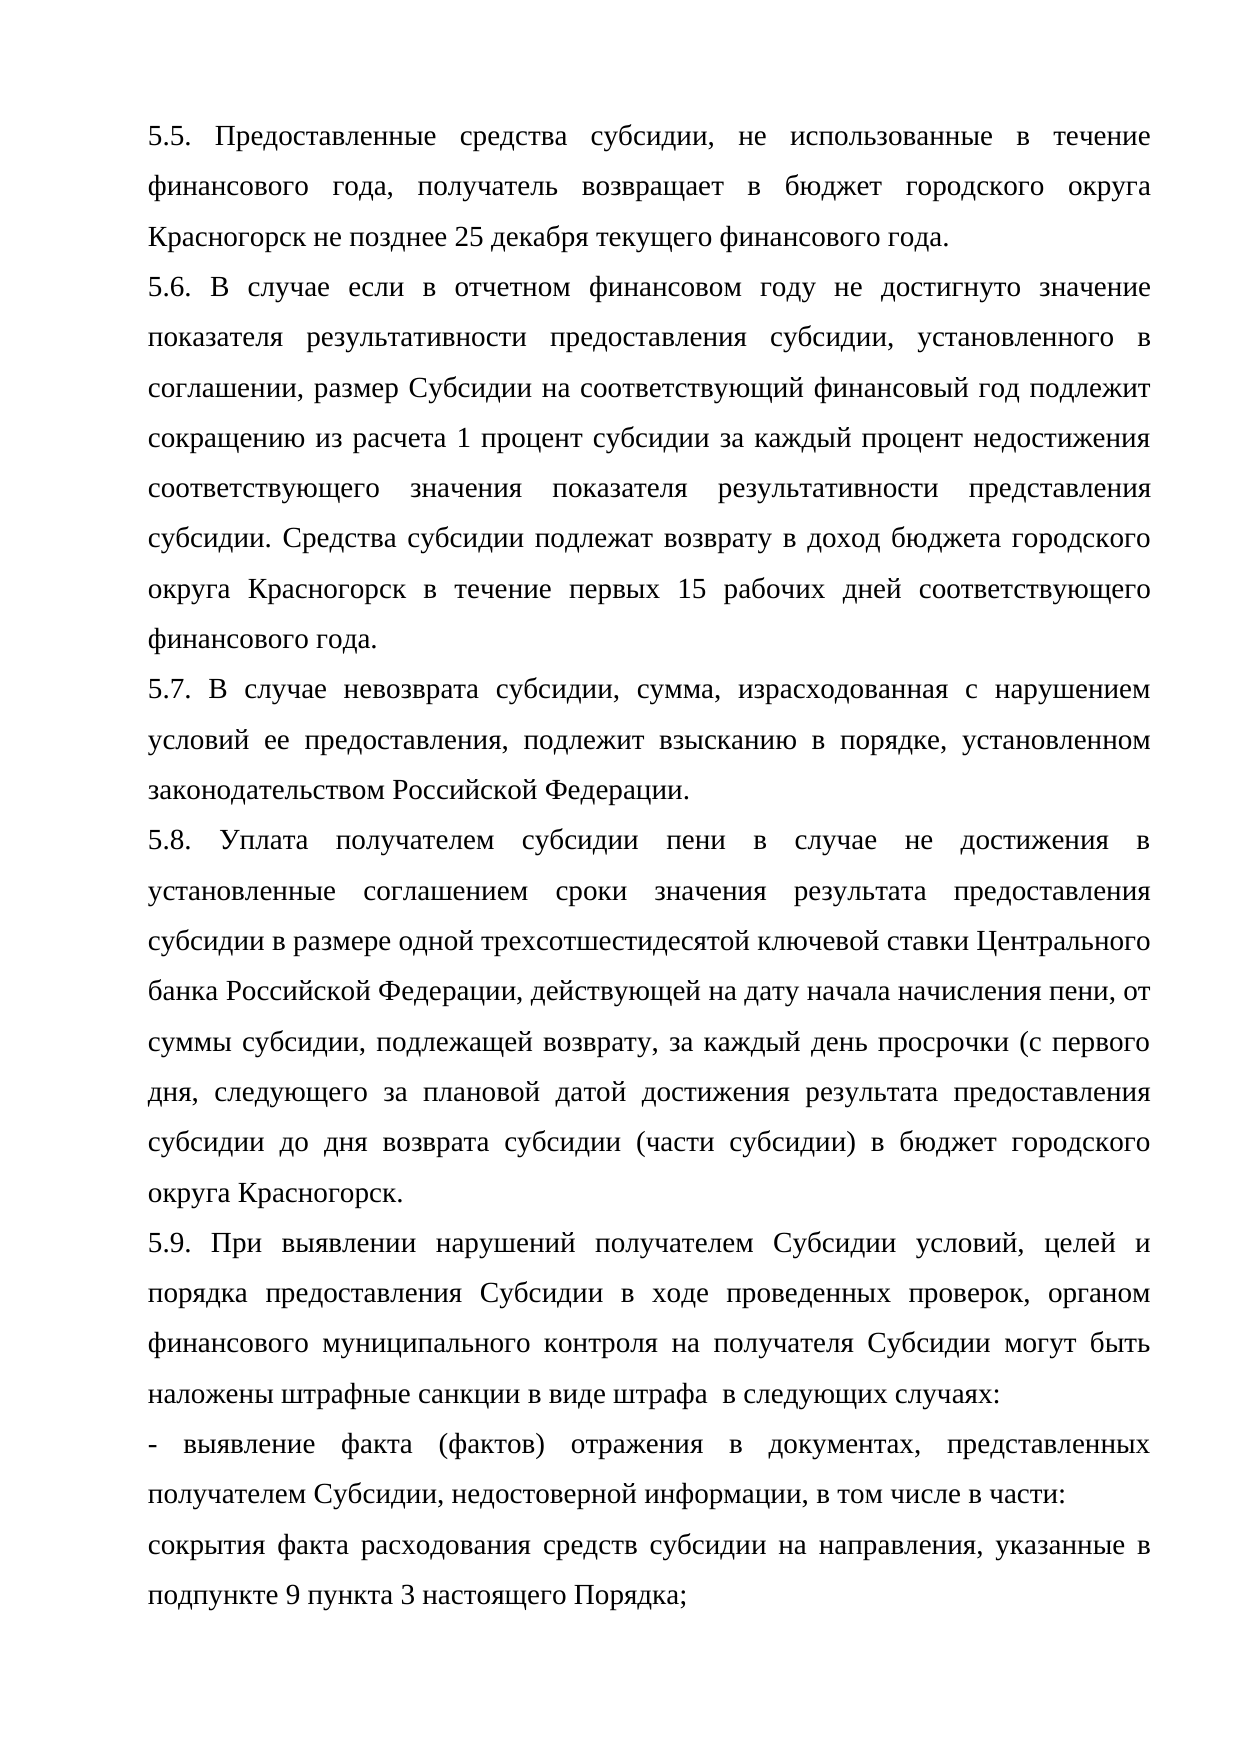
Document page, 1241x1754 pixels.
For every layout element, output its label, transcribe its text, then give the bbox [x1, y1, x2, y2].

text 5.5. Предоставленные средства субсидии, не использованные в течение финансового года, получатель возвращает в бюджет городского округа Красногорск не позднее 25 декабря текущего финансового года. [148, 118, 1152, 252]
text 5.7. В случае невозврата субсидии, сумма, израсходованная с нарушением условий ее предоставления, подлежит взысканию в порядке, установленном законодательством Российской Федерации. [148, 672, 1152, 806]
text сокрытия факта расходования средств субсидии на направления, указанные в подпункте 9 пункта 3 настоящего Порядка; [148, 1527, 1152, 1611]
text 5.9. При выявлении нарушений получателем Субсидии условий, целей и порядка предоставления Субсидии в ходе проведенных проверок, органом финансового муниципального контроля на получателя Субсидии могут быть наложены штрафные санкции в виде штрафа в следующих случаях: [148, 1225, 1152, 1409]
text - выявление факта (фактов) отражения в документах, представленных получателем Субсидии, недостоверной информации, в том числе в части: [148, 1426, 1152, 1510]
text 5.8. Уплата получателем субсидии пени в случае не достижения в установленные соглашением сроки значения результата предоставления субсидии в размере одной трехсотшестидесятой ключевой ставки Центрального банка Российской Федерации, действующей на дату начала начисления пени, от суммы субсидии, подлежащей возврату, за каждый день просрочки (с первого дня, следующего за плановой датой достижения результата предоставления субсидии до дня возврата субсидии (части субсидии) в бюджет городского округа Красногорск. [148, 822, 1152, 1208]
text 5.6. В случае если в отчетном финансовом году не достигнуто значение показателя результативности предоставления субсидии, установленного в соглашении, размер Субсидии на соответствующий финансовый год подлежит сокращению из расчета 1 процент субсидии за каждый процент недостижения соответствующего значения показателя результативности представления субсидии. Средства субсидии подлежат возврату в доход бюджета городского округа Красногорск в течение первых 15 рабочих дней соответствующего финансового года. [148, 269, 1152, 655]
